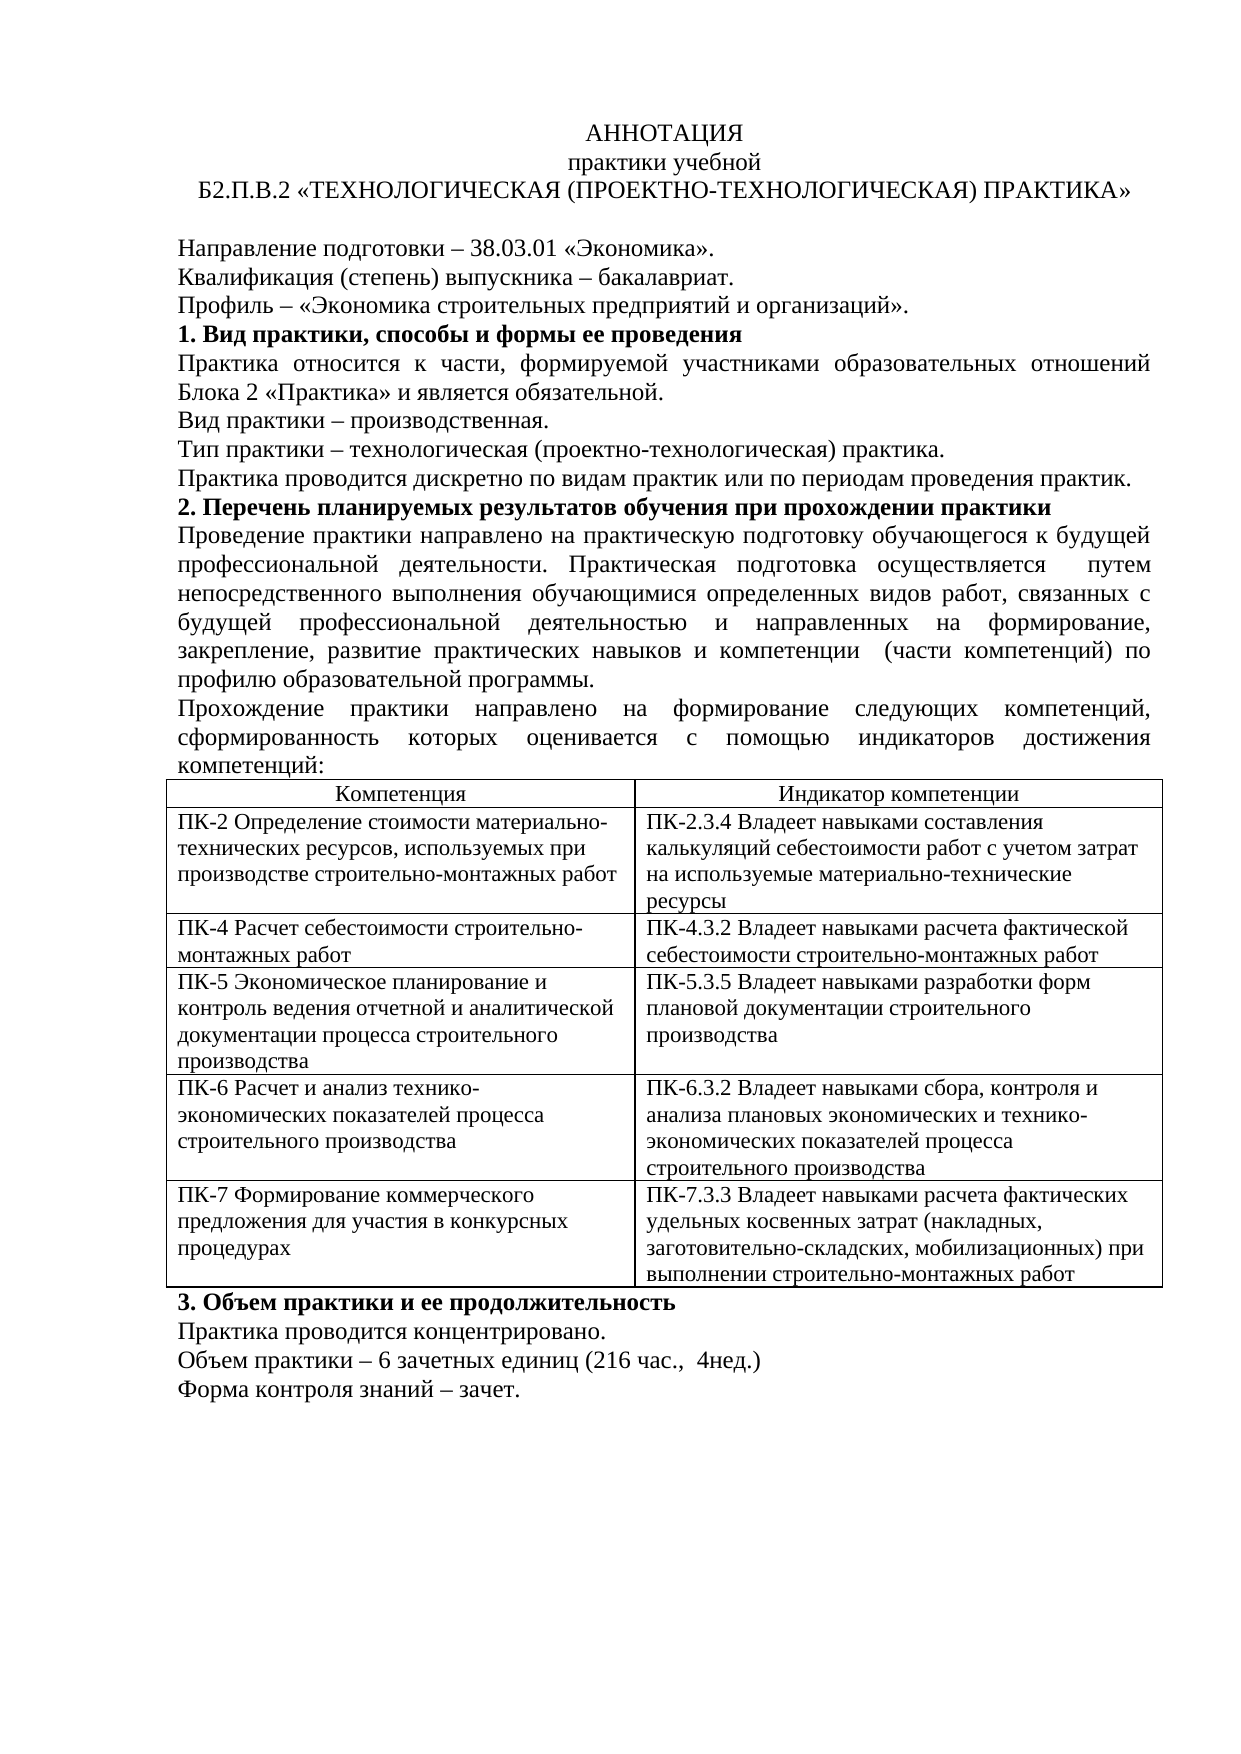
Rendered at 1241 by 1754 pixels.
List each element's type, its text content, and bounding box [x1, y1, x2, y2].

text 1. Вид практики, способы и формы ее проведения [177, 319, 1152, 348]
text Профиль – «Экономика строительных предприятий и организаций». [177, 291, 1152, 319]
text 2. Перечень планируемых результатов обучения при прохождении практики [177, 492, 1152, 521]
text Вид практики – производственная. [177, 406, 1152, 434]
text Проведение практики направлено на практическую подготовку обучающегося к будущей профессиональной деятельности. Практическая подготовка осуществляется путем непосредственного выполнения обучающимися определенных видов работ, связанных с будущей профессиональной деятельностью и направленных на формирование, закрепление, развитие практических навыков и компетенции (части компетенций) по профилю образовательной программы. [177, 521, 1152, 693]
text Практика относится к части, формируемой участниками образовательных отношений Блока 2 «Практика» и является обязательной. [177, 348, 1152, 406]
text 3. Объем практики и ее продолжительность [177, 1288, 1152, 1316]
text практики учебной [177, 147, 1152, 176]
table_cell ПК-4.3.2 Владеет навыками расчета фактической себестоимости строительно-монтажных работ [636, 914, 1162, 967]
table_cell ПК-4 Расчет себестоимости строительно-монтажных работ [167, 914, 634, 967]
table_cell ПК-5.3.5 Владеет навыками разработки форм плановой документации строительного производства [636, 968, 1162, 1073]
table_cell ПК-5 Экономическое планирование и контроль ведения отчетной и аналитической документации процесса строительного производства [167, 968, 634, 1073]
table_header Компетенция [167, 780, 634, 807]
text Квалификация (степень) выпускника – бакалавриат. [177, 262, 1152, 291]
table_cell ПК-7 Формирование коммерческого предложения для участия в конкурсных процедурах [167, 1181, 634, 1286]
table_cell ПК-6 Расчет и анализ технико-экономических показателей процесса строительного производства [167, 1075, 634, 1180]
text Б2.П.В.2 «ТЕХНОЛОГИЧЕСКАЯ (ПРОЕКТНО-ТЕХНОЛОГИЧЕСКАЯ) ПРАКТИКА» [177, 176, 1152, 204]
text Прохождение практики направлено на формирование следующих компетенций, сформированность которых оценивается с помощью индикаторов достижения компетенций: [177, 693, 1152, 779]
table_cell ПК-7.3.3 Владеет навыками расчета фактических удельных косвенных затрат (накладных, заготовительно-складских, мобилизационных) при выполнении строительно-монтажных работ [636, 1181, 1162, 1286]
text Направление подготовки – 38.03.01 «Экономика». [177, 233, 1152, 262]
text Тип практики – технологическая (проектно-технологическая) практика. [177, 434, 1152, 463]
text Объем практики – 6 зачетных единиц (216 час., 4нед.) [177, 1345, 1152, 1374]
table_cell ПК-2 Определение стоимости материально-технических ресурсов, используемых при производстве строительно-монтажных работ [167, 808, 634, 913]
text Форма контроля знаний – зачет. [177, 1374, 1152, 1402]
text Практика проводится дискретно по видам практик или по периодам проведения практик. [177, 463, 1152, 492]
table_header Индикатор компетенции [636, 780, 1162, 807]
table_cell ПК-6.3.2 Владеет навыками сбора, контроля и анализа плановых экономических и технико-экономических показателей процесса строительного производства [636, 1075, 1162, 1180]
text АННОТАЦИЯ [177, 118, 1152, 147]
table_cell ПК-2.3.4 Владеет навыками составления калькуляций себестоимости работ с учетом затрат на используемые материально-технические ресурсы [636, 808, 1162, 913]
text Практика проводится концентрировано. [177, 1316, 1152, 1345]
